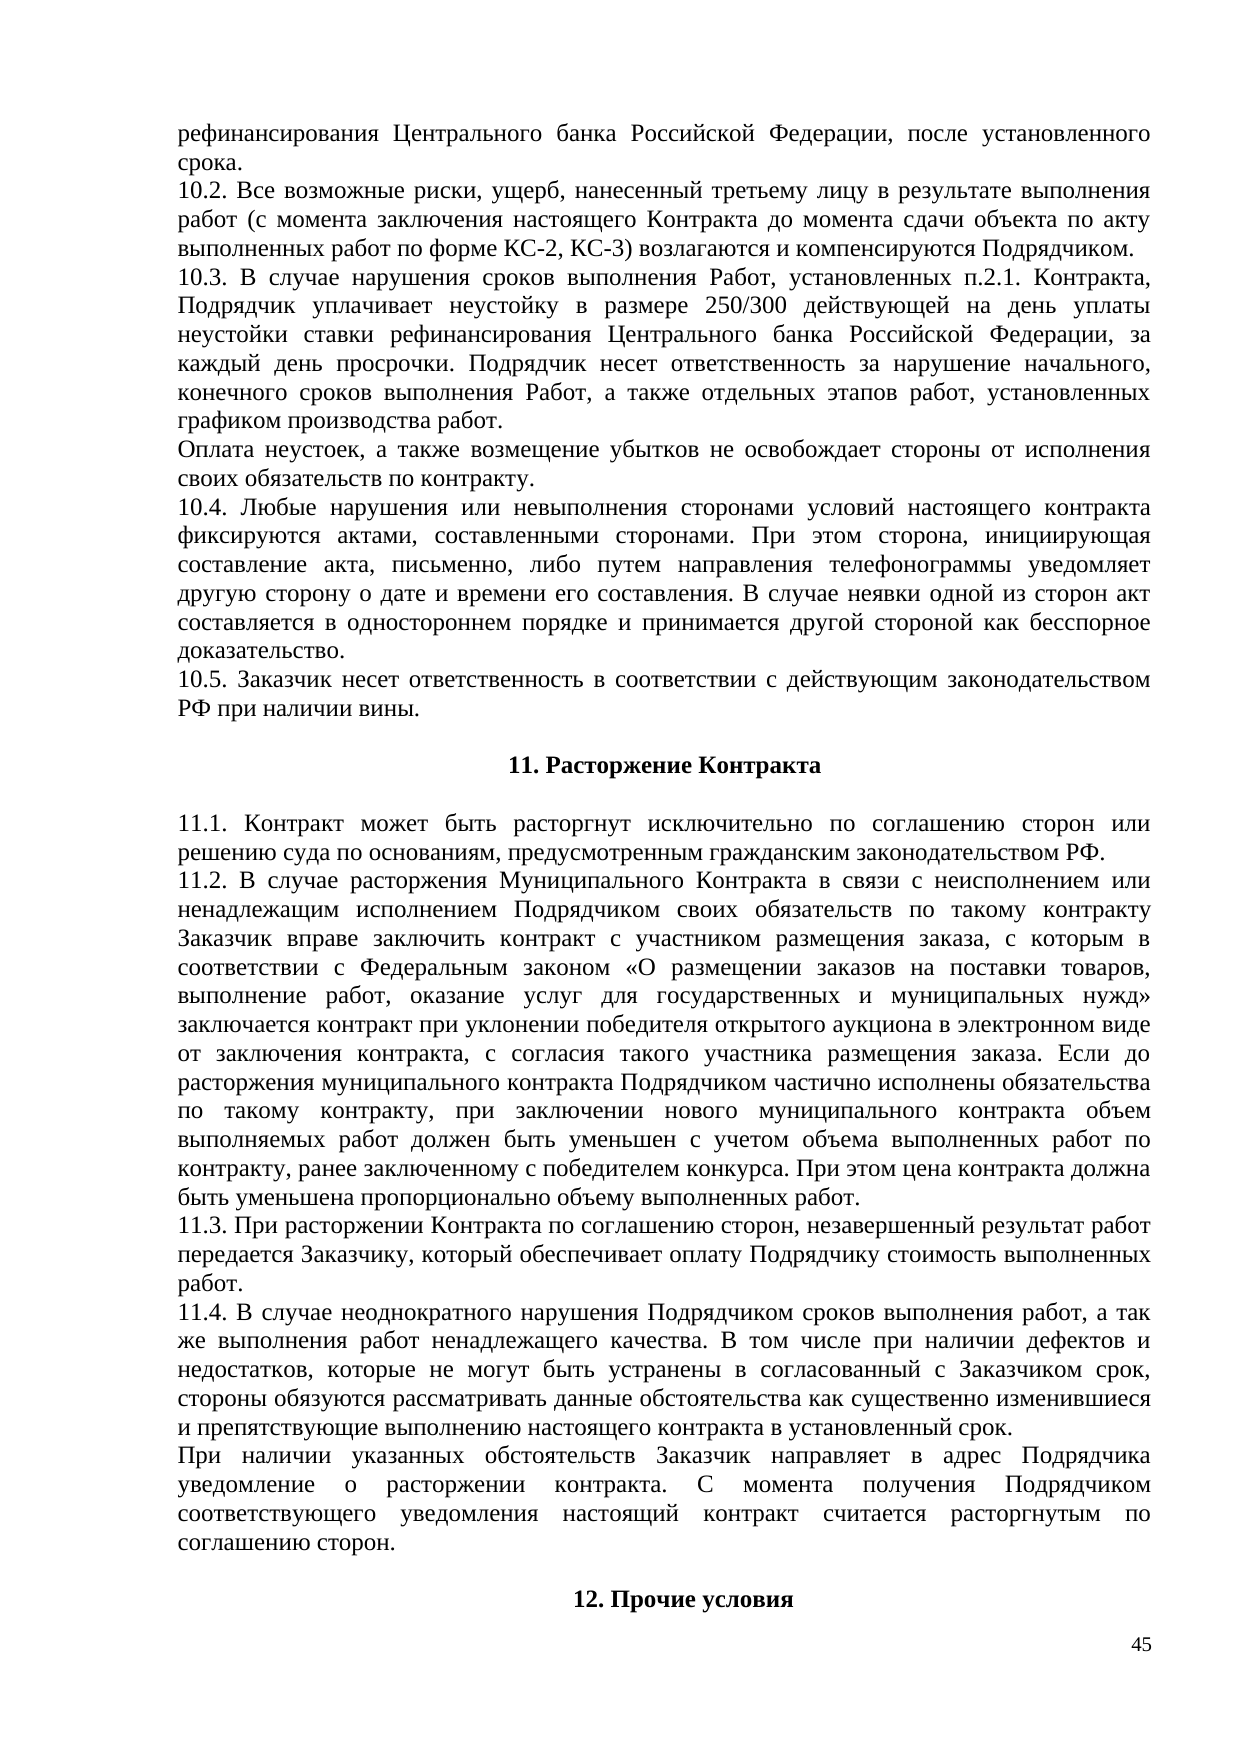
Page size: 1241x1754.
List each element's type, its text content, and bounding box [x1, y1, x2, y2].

text При наличии указанных обстоятельств Заказчик направляет в адрес Подрядчика уведомление о расторжении контракта. С момента получения Подрядчиком соответствующего уведомления настоящий контракт считается расторгнутым по соглашению сторон. [177, 1441, 1152, 1556]
text 10.3. В случае нарушения сроков выполнения Работ, установленных п.2.1. Контракта, Подрядчик уплачивает неустойку в размере 250/300 действующей на день уплаты неустойки ставки рефинансирования Центрального банка Российской Федерации, за каждый день просрочки. Подрядчик несет ответственность за нарушение начального, конечного сроков выполнения Работ, а также отдельных этапов работ, установленных графиком производства работ. [177, 262, 1152, 434]
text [177, 118, 1152, 176]
text 11.3. При расторжении Контракта по соглашению сторон, незавершенный результат работ передается Заказчику, который обеспечивает оплату Подрядчику стоимость выполненных работ. [177, 1211, 1152, 1297]
text 12. Прочие условия [215, 1584, 1152, 1613]
text 10.2. Все возможные риски, ущерб, нанесенный третьему лицу в результате выполнения работ (с момента заключения настоящего Контракта до момента сдачи объекта по акту выполненных работ по форме КС-2, КС-3) возлагаются и компенсируются Подрядчиком. [177, 176, 1152, 262]
text 11.4. В случае неоднократного нарушения Подрядчиком сроков выполнения работ, а так же выполнения работ ненадлежащего качества. В том числе при наличии дефектов и недостатков, которые не могут быть устранены в согласованный с Заказчиком срок, стороны обязуются рассматривать данные обстоятельства как существенно изменившиеся и препятствующие выполнению настоящего контракта в установленный срок. [177, 1297, 1152, 1441]
text 11.2. В случае расторжения Муниципального Контракта в связи с неисполнением или ненадлежащим исполнением Подрядчиком своих обязательств по такому контракту Заказчик вправе заключить контракт с участником размещения заказа, с которым в соответствии с Федеральным законом «О размещении заказов на поставки товаров, выполнение работ, оказание услуг для государственных и муниципальных нужд» заключается контракт при уклонении победителя открытого аукциона в электронном виде от заключения контракта, с согласия такого участника размещения заказа. Если до расторжения муниципального контракта Подрядчиком частично исполнены обязательства по такому контракту, при заключении нового муниципального контракта объем выполняемых работ должен быть уменьшен с учетом объема выполненных работ по контракту, ранее заключенному с победителем конкурса. При этом цена контракта должна быть уменьшена пропорционально объему выполненных работ. [177, 866, 1152, 1211]
text 11.1. Контракт может быть расторгнут исключительно по соглашению сторон или решению суда по основаниям, предусмотренным гражданским законодательством РФ. [177, 808, 1152, 866]
text 10.4. Любые нарушения или невыполнения сторонами условий настоящего контракта фиксируются актами, составленными сторонами. При этом сторона, инициирующая составление акта, письменно, либо путем направления телефонограммы уведомляет другую сторону о дате и времени его составления. В случае неявки одной из сторон акт составляется в одностороннем порядке и принимается другой стороной как бесспорное доказательство. [177, 492, 1152, 664]
text 11. Расторжение Контракта [177, 751, 1152, 779]
text Оплата неустоек, а также возмещение убытков не освобождает стороны от исполнения своих обязательств по контракту. [177, 434, 1152, 492]
text 10.5. Заказчик несет ответственность в соответствии с действующим законодательством РФ при наличии вины. [177, 664, 1152, 722]
